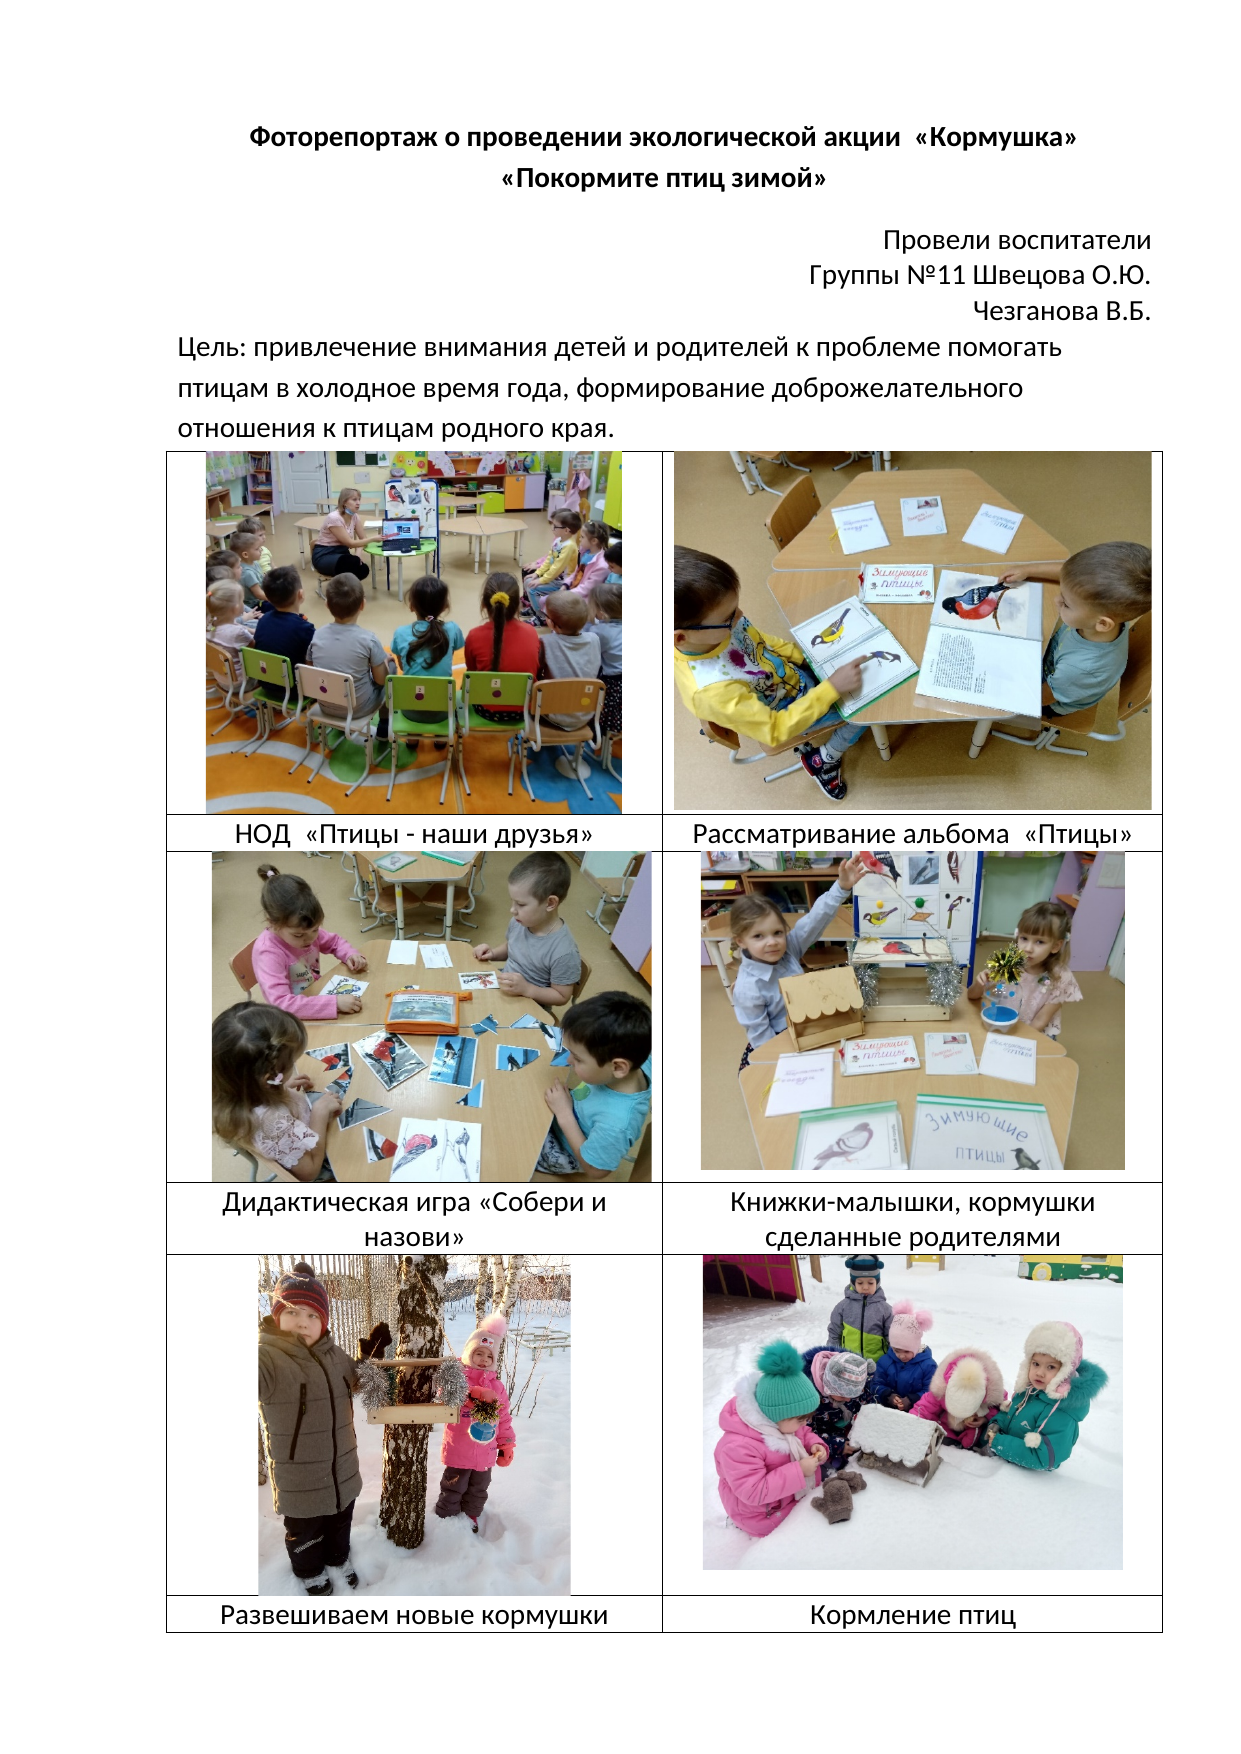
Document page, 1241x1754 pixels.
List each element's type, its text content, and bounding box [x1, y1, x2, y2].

picture [702, 1255, 1123, 1570]
table_header [663, 452, 1162, 814]
table_cell Развешиваем новые кормушки [167, 1596, 662, 1632]
picture [674, 451, 1152, 810]
picture [700, 851, 1125, 1170]
picture [258, 1255, 571, 1596]
picture [205, 451, 622, 814]
table_header [167, 452, 205, 814]
table_cell [663, 852, 1162, 1182]
table_cell Книжки-малышки, кормушки сделанные родителями [663, 1183, 1162, 1254]
table_cell [571, 1255, 662, 1595]
table_cell [167, 1255, 258, 1595]
table_cell [663, 1255, 1162, 1595]
table_cell Рассматривание альбома «Птицы» [663, 815, 1162, 851]
text Группы №11 Швецова О.Ю. [177, 256, 1152, 292]
text Фоторепортаж о проведении экологической акции «Кормушка» «Покормите птиц зимой» [177, 118, 1152, 195]
table_cell НОД «Птицы - наши друзья» [167, 815, 662, 851]
table_cell Кормление птиц [663, 1596, 1162, 1632]
table_cell [167, 852, 211, 1182]
table_header [622, 452, 662, 814]
table_cell Дидактическая игра «Собери и назови» [167, 1183, 662, 1254]
text Чезганова В.Б. [177, 292, 1152, 328]
table_cell [652, 852, 662, 1182]
text Провели воспитатели [177, 221, 1152, 256]
picture [211, 851, 652, 1182]
text Цель: привлечение внимания детей и родителей к проблеме помогать птицам в холодное время года, формирование доброжелательного отношения к птицам родного края. [177, 328, 1152, 445]
